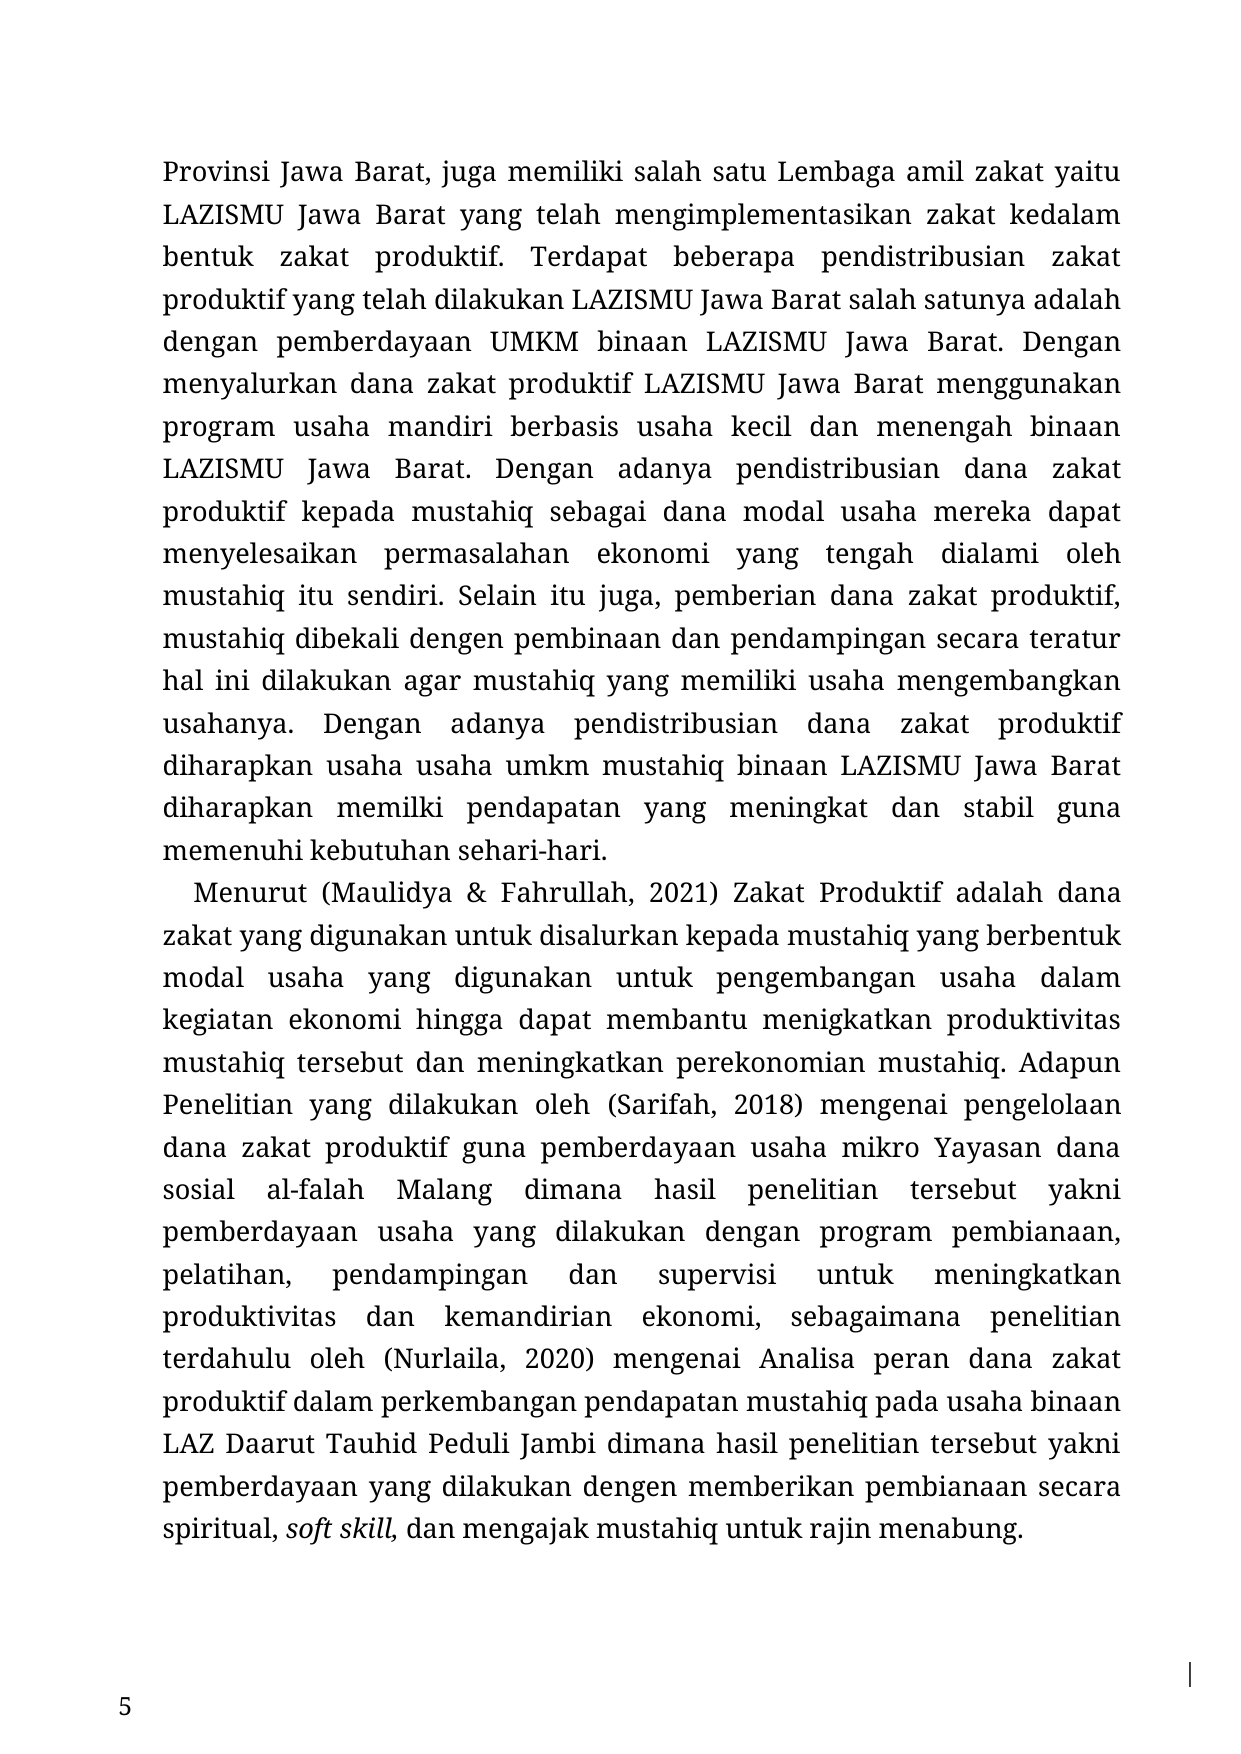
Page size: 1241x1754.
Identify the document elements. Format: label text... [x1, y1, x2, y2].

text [162, 153, 1122, 868]
text Menurut Zakat Produktif adalah dana zakat yang digunakan untuk disalurkan kepada mustahiq yang berbentuk modal usaha yang digunakan untuk pengembangan usaha dalam kegiatan ekonomi hingga dapat membantu menigkatkan produktivitas mustahiq tersebut dan meningkatkan perekonomian mustahiq. Adapun Penelitian yang dilakukan oleh mengenai pengelolaan dana zakat produktif guna pemberdayaan usaha mikro Yayasan dana sosial al-falah Malang dimana hasil penelitian tersebut yakni pemberdayaan usaha yang dilakukan dengan program pembianaan, pelatihan, pendampingan dan supervisi untuk meningkatkan produktivitas dan kemandirian ekonomi, sebagaimana penelitian terdahulu oleh (Nurlaila, 2020) mengenai Analisa peran dana zakat produktif dalam perkembangan pendapatan mustahiq pada usaha binaan LAZ Daarut Tauhid Peduli Jambi dimana hasil penelitian tersebut yakni pemberdayaan yang dilakukan dengen memberikan pembianaan secara spiritual, soft skill, dan mengajak mustahiq untuk rajin menabung. [162, 874, 1122, 1546]
